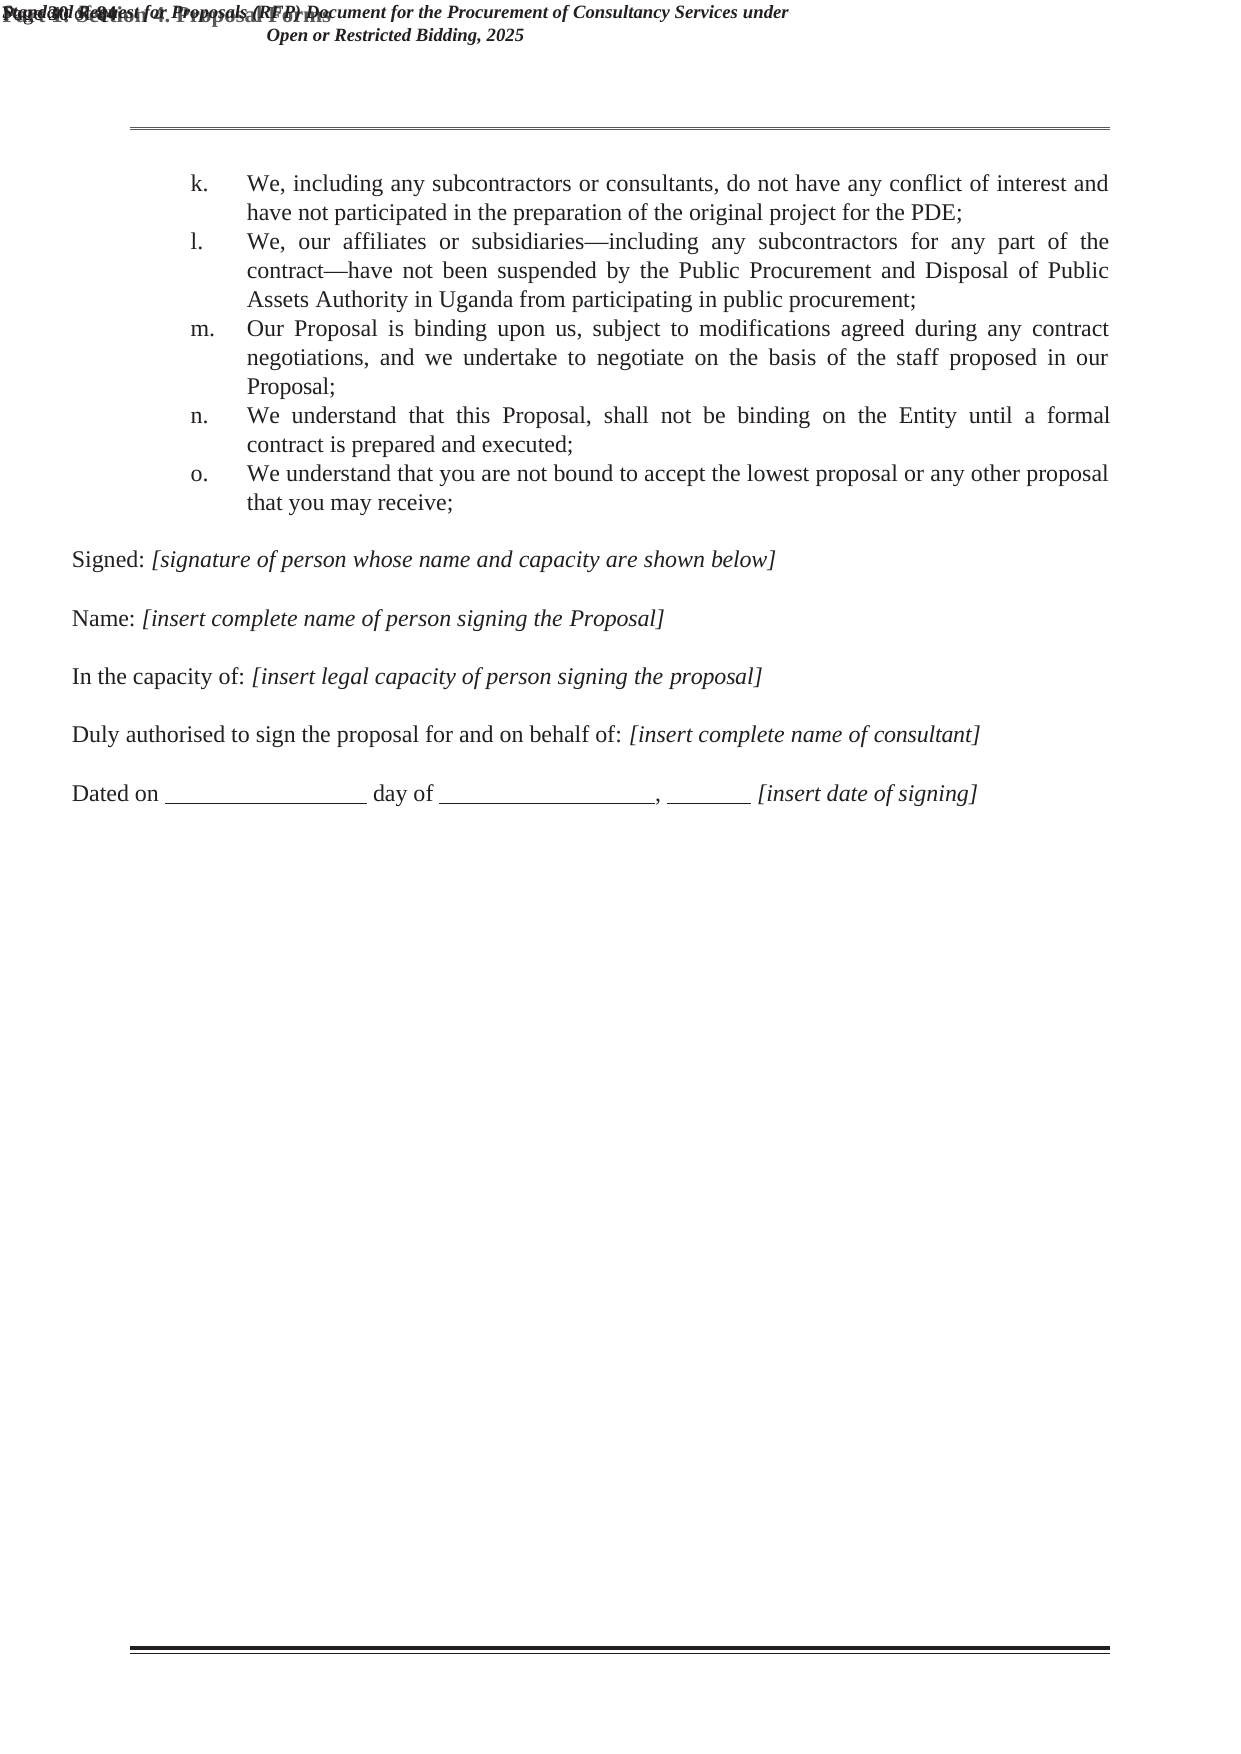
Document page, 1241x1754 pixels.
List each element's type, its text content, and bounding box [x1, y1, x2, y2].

text In the capacity of: [insert legal capacity of person signing the proposal] [72, 662, 1122, 690]
list We, our affiliates or subsidiaries—including any subcontractors for any part of the contract—have not been suspended by the Public Procurement and Disposal of Public Assets Authority in Uganda from participating in public procurement; [190, 227, 1111, 312]
text Name: [insert complete name of person signing the Proposal] [72, 604, 1122, 631]
list We understand that this Proposal, shall not be binding on the Entity until a formal contract is prepared and executed; [190, 401, 1111, 457]
text Signed: [signature of person whose name and capacity are shown below] [72, 545, 1122, 573]
list We, including any subcontractors or consultants, do not have any conflict of interest and have not participated in the preparation of the original project for the PDE; [190, 169, 1111, 226]
list We understand that you are not bound to accept the lowest proposal or any other proposal that you may receive; [190, 458, 1111, 515]
text Dated on day of , [insert date of signing] [72, 779, 1122, 807]
text Duly authorised to sign the proposal for and on behalf of: [insert complete name of consultant] [72, 721, 1122, 748]
list Our Proposal is binding upon us, subject to modifications agreed during any contract negotiations, and we undertake to negotiate on the basis of the staff proposed in our Proposal; [190, 314, 1111, 399]
